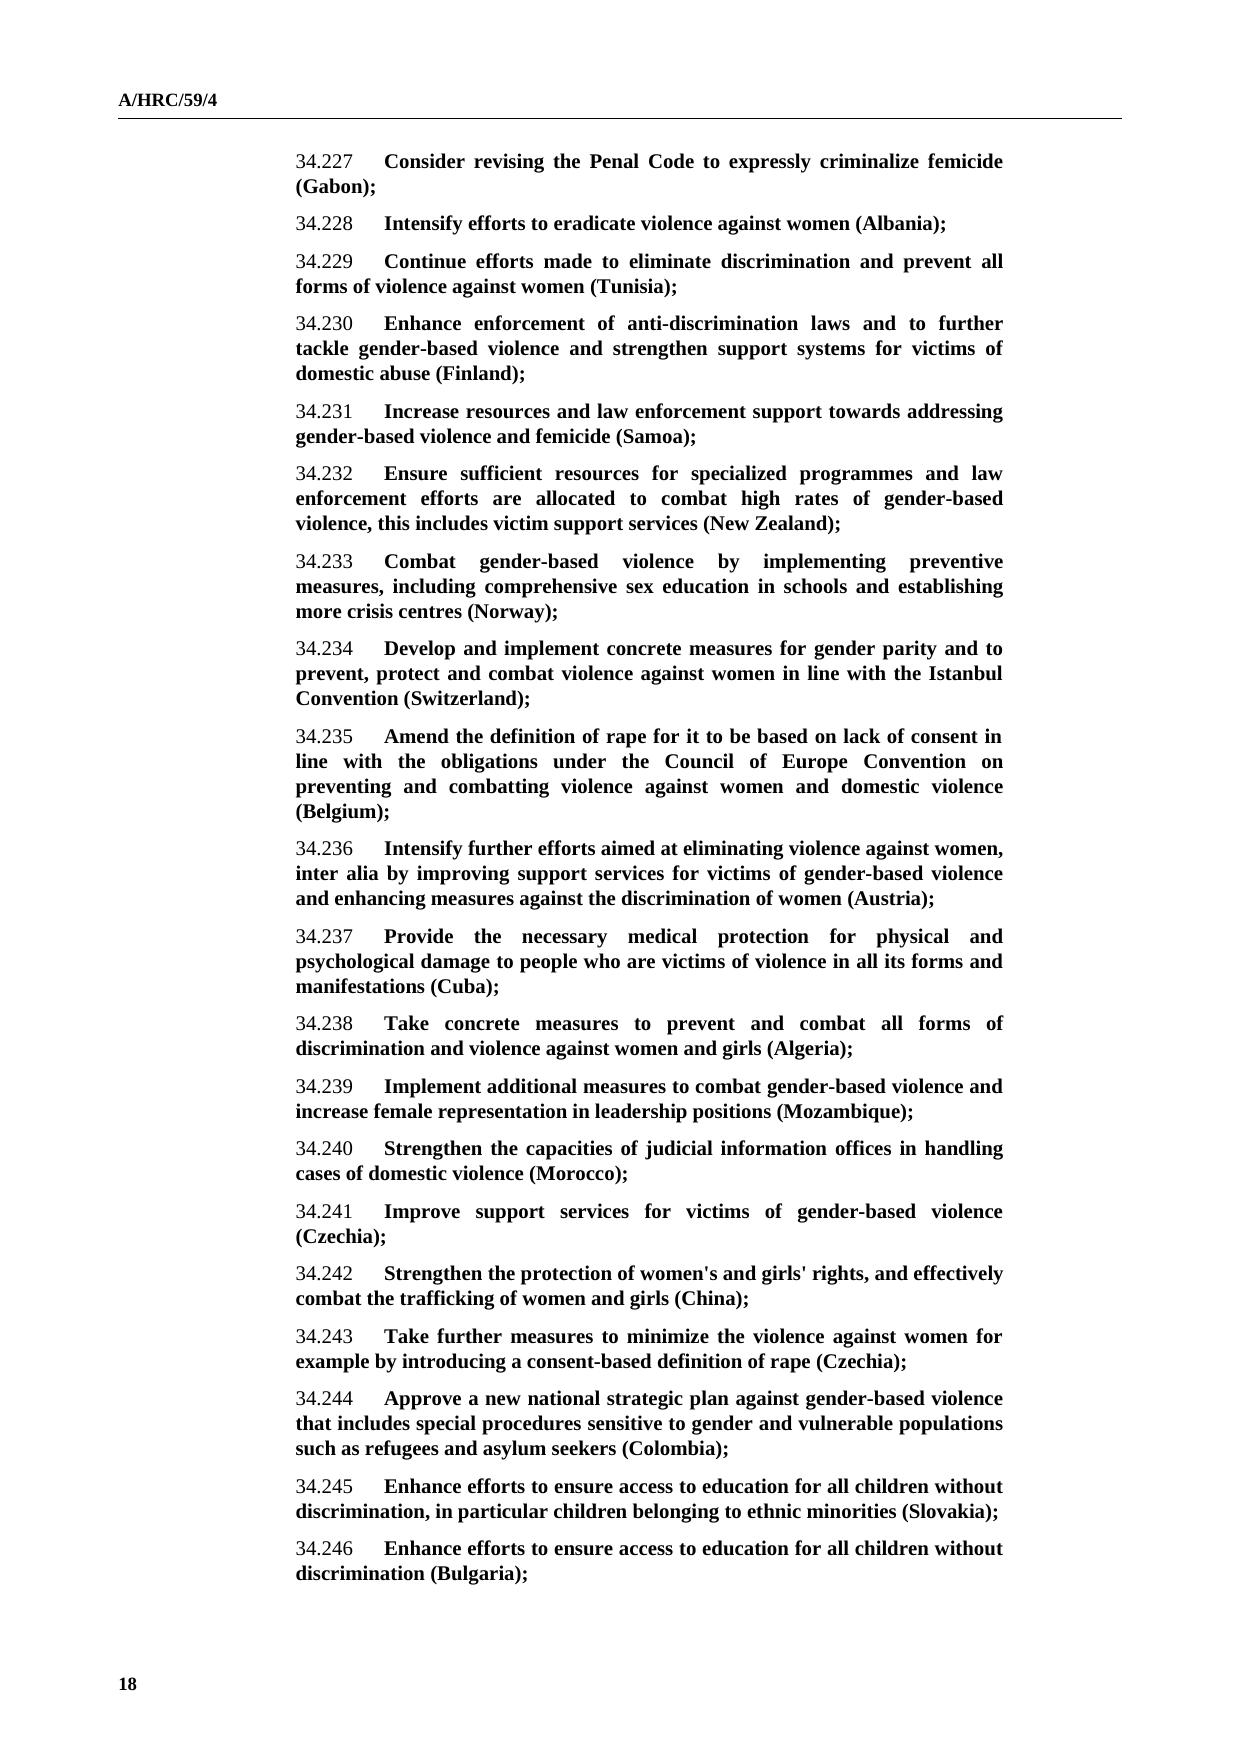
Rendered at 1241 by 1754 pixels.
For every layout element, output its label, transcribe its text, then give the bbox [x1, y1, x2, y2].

text 34.243 Take further measures to minimize the violence against women for example by introducing a consent-based definition of rape (Czechia); [295, 1323, 1004, 1373]
text 34.234 Develop and implement concrete measures for gender parity and to prevent, protect and combat violence against women in line with the Istanbul Convention (Switzerland); [295, 635, 1004, 710]
text 34.229 Continue efforts made to eliminate discrimination and prevent all forms of violence against women (Tunisia); [295, 248, 1004, 298]
text 34.231 Increase resources and law enforcement support towards addressing gender-based violence and femicide (Samoa); [295, 398, 1004, 448]
text 34.241 Improve support services for victims of gender-based violence (Czechia); [295, 1198, 1004, 1248]
text 34.245 Enhance efforts to ensure access to education for all children without discrimination, in particular children belonging to ethnic minorities (Slovakia); [295, 1473, 1004, 1523]
text 34.232 Ensure sufficient resources for specialized programmes and law enforcement efforts are allocated to combat high rates of gender-based violence, this includes victim support services (New Zealand); [295, 460, 1004, 535]
text 34.228 Intensify efforts to eradicate violence against women (Albania); [295, 210, 1004, 235]
text 34.244 Approve a new national strategic plan against gender-based violence that includes special procedures sensitive to gender and vulnerable populations such as refugees and asylum seekers (Colombia); [295, 1385, 1004, 1460]
text 34.237 Provide the necessary medical protection for physical and psychological damage to people who are victims of violence in all its forms and manifestations (Cuba); [295, 923, 1004, 998]
text 34.240 Strengthen the capacities of judicial information offices in handling cases of domestic violence (Morocco); [295, 1135, 1004, 1185]
text 34.246 Enhance efforts to ensure access to education for all children without discrimination (Bulgaria); [295, 1535, 1004, 1585]
text 34.230 Enhance enforcement of anti-discrimination laws and to further tackle gender-based violence and strengthen support systems for victims of domestic abuse (Finland); [295, 310, 1004, 385]
text 34.236 Intensify further efforts aimed at eliminating violence against women, inter alia by improving support services for victims of gender-based violence and enhancing measures against the discrimination of women (Austria); [295, 835, 1004, 910]
text 34.233 Combat gender-based violence by implementing preventive measures, including comprehensive sex education in schools and establishing more crisis centres (Norway); [295, 548, 1004, 623]
text 34.235 Amend the definition of rape for it to be based on lack of consent in line with the obligations under the Council of Europe Convention on preventing and combatting violence against women and domestic violence (Belgium); [295, 723, 1004, 823]
text 34.238 Take concrete measures to prevent and combat all forms of discrimination and violence against women and girls (Algeria); [295, 1010, 1004, 1060]
text 34.227 Consider revising the Penal Code to expressly criminalize femicide (Gabon); [295, 148, 1004, 198]
text 34.242 Strengthen the protection of women's and girls' rights, and effectively combat the trafficking of women and girls (China); [295, 1260, 1004, 1310]
text 34.239 Implement additional measures to combat gender-based violence and increase female representation in leadership positions (Mozambique); [295, 1073, 1004, 1123]
